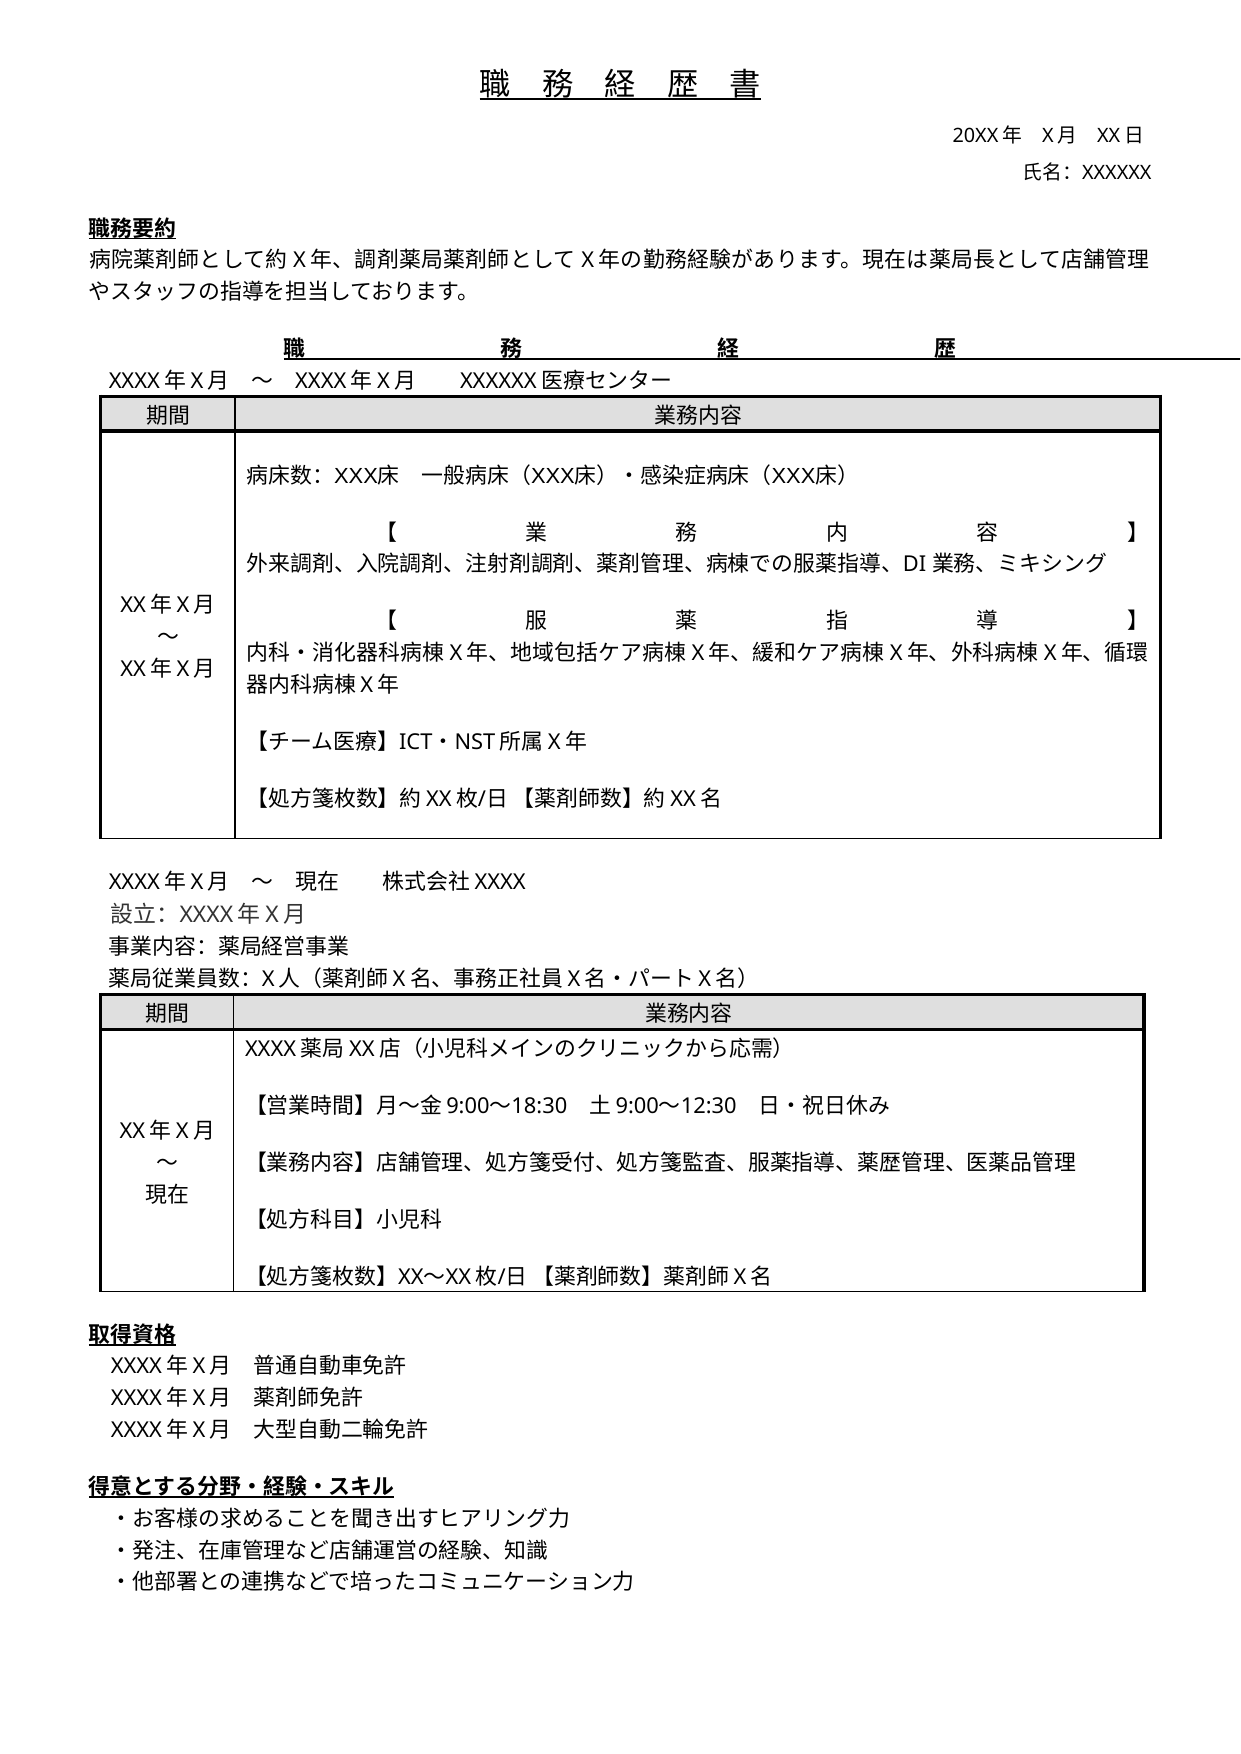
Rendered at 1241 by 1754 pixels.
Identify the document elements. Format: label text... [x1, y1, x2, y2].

table_header [234, 996, 1142, 1028]
table_cell [234, 1031, 1142, 1291]
table_cell [102, 433, 234, 838]
table_header [102, 996, 233, 1028]
table_cell [102, 1031, 233, 1291]
table_header [236, 398, 1159, 429]
table_cell XXXXXXXXX [236, 433, 1159, 838]
table_header [102, 398, 234, 429]
